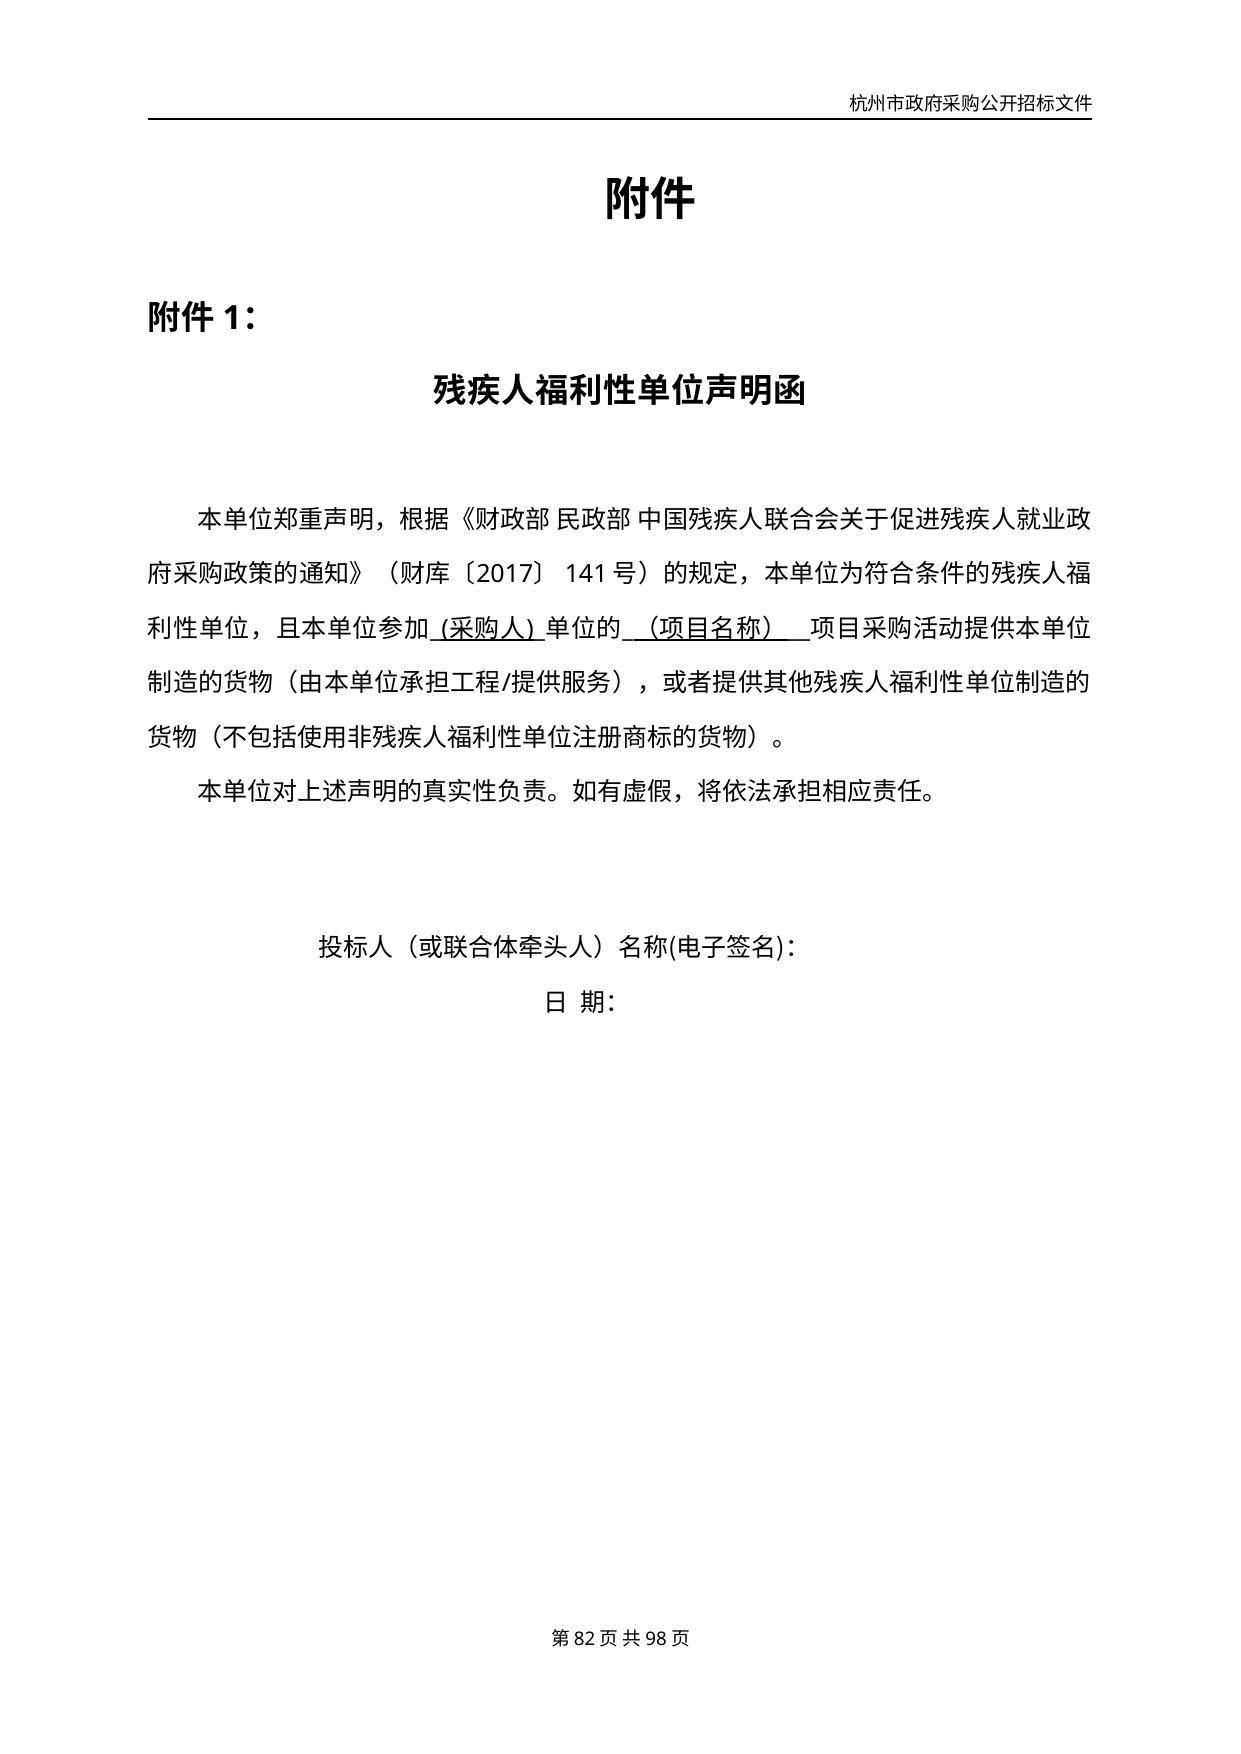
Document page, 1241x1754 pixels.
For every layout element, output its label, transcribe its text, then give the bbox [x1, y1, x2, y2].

text 投标人（或联合体牵头人）名称(电子签名)： [148, 928, 930, 964]
text 本单位郑重声明，根据《财政部 民政部 中国残疾人联合会关于促进残疾人就业政府采购政策的通知》（财库〔2017〕 141号）的规定，本单位为符合条件的残疾人福利性单位，且本单位参加_(采购人)_单位的_（项目名称）__项目采购活动提供本单位制造的货物（由本单位承担工程/提供服务），或者提供其他残疾人福利性单位制造的货物（不包括使用非残疾人福利性单位注册商标的货物）。 [148, 499, 1092, 753]
text 残疾人福利性单位声明函 [148, 363, 1092, 412]
text 附件1： [148, 291, 1092, 339]
subtitle 附件 [282, 162, 1092, 228]
text 本单位对上述声明的真实性负责。如有虚假，将依法承担相应责任。 [148, 771, 1092, 808]
text 日 期： [148, 982, 930, 1018]
